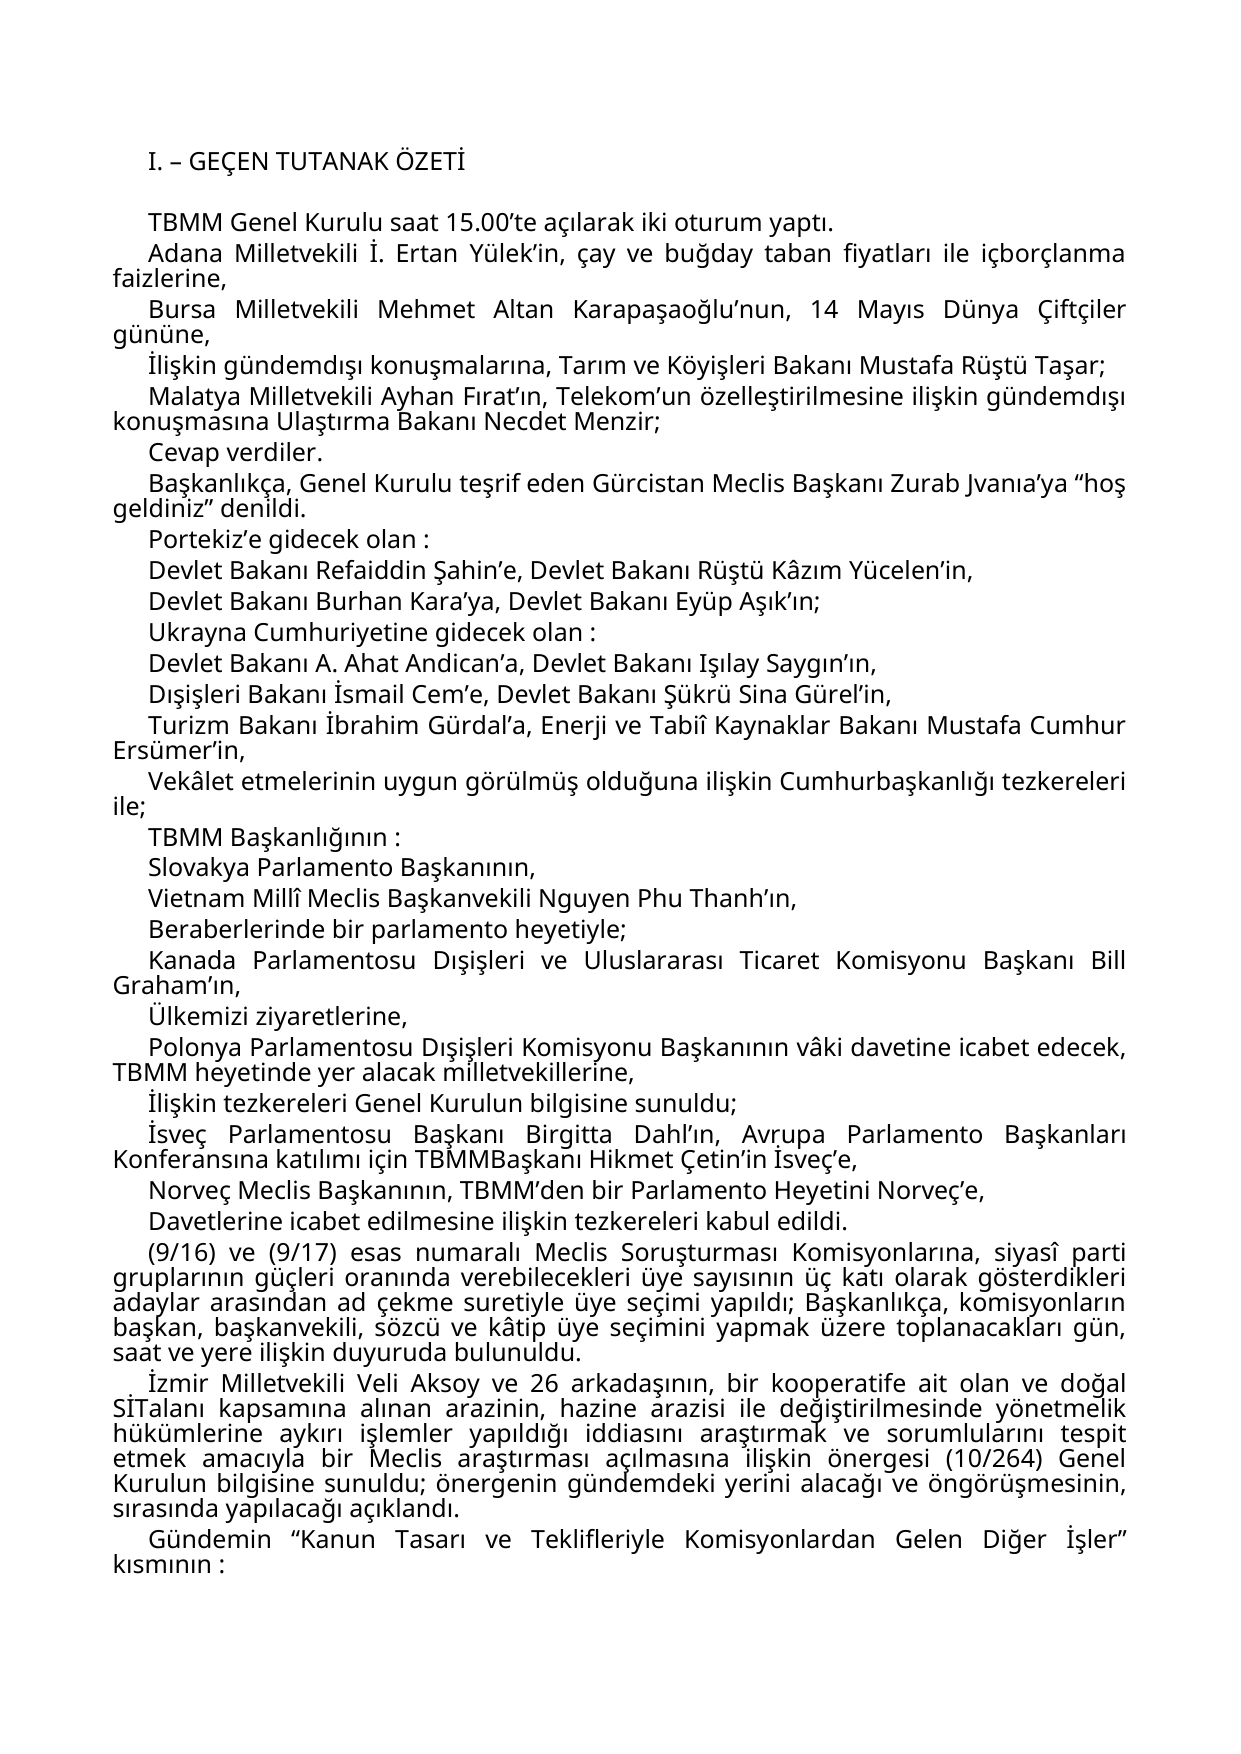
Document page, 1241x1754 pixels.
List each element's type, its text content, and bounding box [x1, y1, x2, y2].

text (9/16) ve (9/17) esas numaralı Meclis Soruşturması Komisyonlarına, siyasî parti gruplarının güçleri oranında verebilecekleri üye sayısının üç katı olarak gösterdikleri adaylar arasından ad çekme suretiyle üye seçimi yapıldı; Başkanlıkça, komisyonların başkan, başkanvekili, sözcü ve kâtip üye seçimini yapmak üzere toplanacakları gün, saat ve yere ilişkin duyuruda bulunuldu. [112, 1241, 1128, 1366]
text İlişkin tezkereleri Genel Kurulun bilgisine sunuldu; [112, 1092, 1128, 1117]
text Vekâlet etmelerinin uygun görülmüş olduğuna ilişkin Cumhurbaşkanlığı tezkereleri ile; [112, 770, 1128, 820]
text TBMM Genel Kurulu saat 15.00’te açılarak iki oturum yaptı. [112, 212, 1128, 237]
text Cevap verdiler. [112, 442, 1128, 467]
text Bursa Milletvekili Mehmet Altan Karapaşaoğlu’nun, 14 Mayıs Dünya Çiftçiler gününe, [112, 299, 1128, 349]
text Vietnam Millî Meclis Başkanvekili Nguyen Phu Thanh’ın, [112, 888, 1128, 913]
text Devlet Bakanı Burhan Kara’ya, Devlet Bakanı Eyüp Aşık’ın; [112, 590, 1128, 615]
text İsveç Parlamentosu Başkanı Birgitta Dahl’ın, Avrupa Parlamento Başkanları Konferansına katılımı için TBMMBaşkanı Hikmet Çetin’in İsveç’e, [112, 1123, 1128, 1173]
text Kanada Parlamentosu Dışişleri ve Uluslararası Ticaret Komisyonu Başkanı Bill Graham’ın, [112, 950, 1128, 1000]
text Polonya Parlamentosu Dışişleri Komisyonu Başkanının vâki davetine icabet edecek, TBMM heyetinde yer alacak milletvekillerine, [112, 1037, 1128, 1087]
text Başkanlıkça, Genel Kurulu teşrif eden Gürcistan Meclis Başkanı Zurab Jvanıa’ya “hoş geldiniz” denildi. [112, 472, 1128, 522]
text Turizm Bakanı İbrahim Gürdal’a, Enerji ve Tabiî Kaynaklar Bakanı Mustafa Cumhur Ersümer’in, [112, 714, 1128, 764]
text Devlet Bakanı Refaiddin Şahin’e, Devlet Bakanı Rüştü Kâzım Yücelen’in, [112, 559, 1128, 584]
text İlişkin gündemdışı konuşmalarına, Tarım ve Köyişleri Bakanı Mustafa Rüştü Taşar; [112, 355, 1128, 380]
text TBMM Başkanlığının : [112, 826, 1128, 851]
text I. – GEÇEN TUTANAK ÖZETİ [112, 150, 1128, 175]
text Beraberlerinde bir parlamento heyetiyle; [112, 919, 1128, 944]
text Slovakya Parlamento Başkanının, [112, 857, 1128, 882]
text Devlet Bakanı A. Ahat Andican’a, Devlet Bakanı Işılay Saygın’ın, [112, 652, 1128, 677]
text Adana Milletvekili İ. Ertan Yülek’in, çay ve buğday taban fiyatları ile içborçlanma faizlerine, [112, 243, 1128, 293]
text Ukrayna Cumhuriyetine gidecek olan : [112, 621, 1128, 646]
text Portekiz’e gidecek olan : [112, 528, 1128, 553]
text Norveç Meclis Başkanının, TBMM’den bir Parlamento Heyetini Norveç’e, [112, 1179, 1128, 1204]
text Davetlerine icabet edilmesine ilişkin tezkereleri kabul edildi. [112, 1210, 1128, 1235]
text Dışişleri Bakanı İsmail Cem’e, Devlet Bakanı Şükrü Sina Gürel’in, [112, 683, 1128, 708]
text Gündemin “Kanun Tasarı ve Teklifleriyle Komisyonlardan Gelen Diğer İşler” kısmının : [112, 1528, 1128, 1578]
text Malatya Milletvekili Ayhan Fırat’ın, Telekom’un özelleştirilmesine ilişkin gündemdışı konuşmasına Ulaştırma Bakanı Necdet Menzir; [112, 386, 1128, 436]
text Ülkemizi ziyaretlerine, [112, 1006, 1128, 1031]
text İzmir Milletvekili Veli Aksoy ve 26 arkadaşının, bir kooperatife ait olan ve doğal SİTalanı kapsamına alınan arazinin, hazine arazisi ile değiştirilmesinde yönetmelik hükümlerine aykırı işlemler yapıldığı iddiasını araştırmak ve sorumlularını tespit etmek amacıyla bir Meclis araştırması açılmasına ilişkin önergesi (10/264) Genel Kurulun bilgisine sunuldu; önergenin gündemdeki yerini alacağı ve öngörüşmesinin, sırasında yapılacağı açıklandı. [112, 1372, 1128, 1522]
